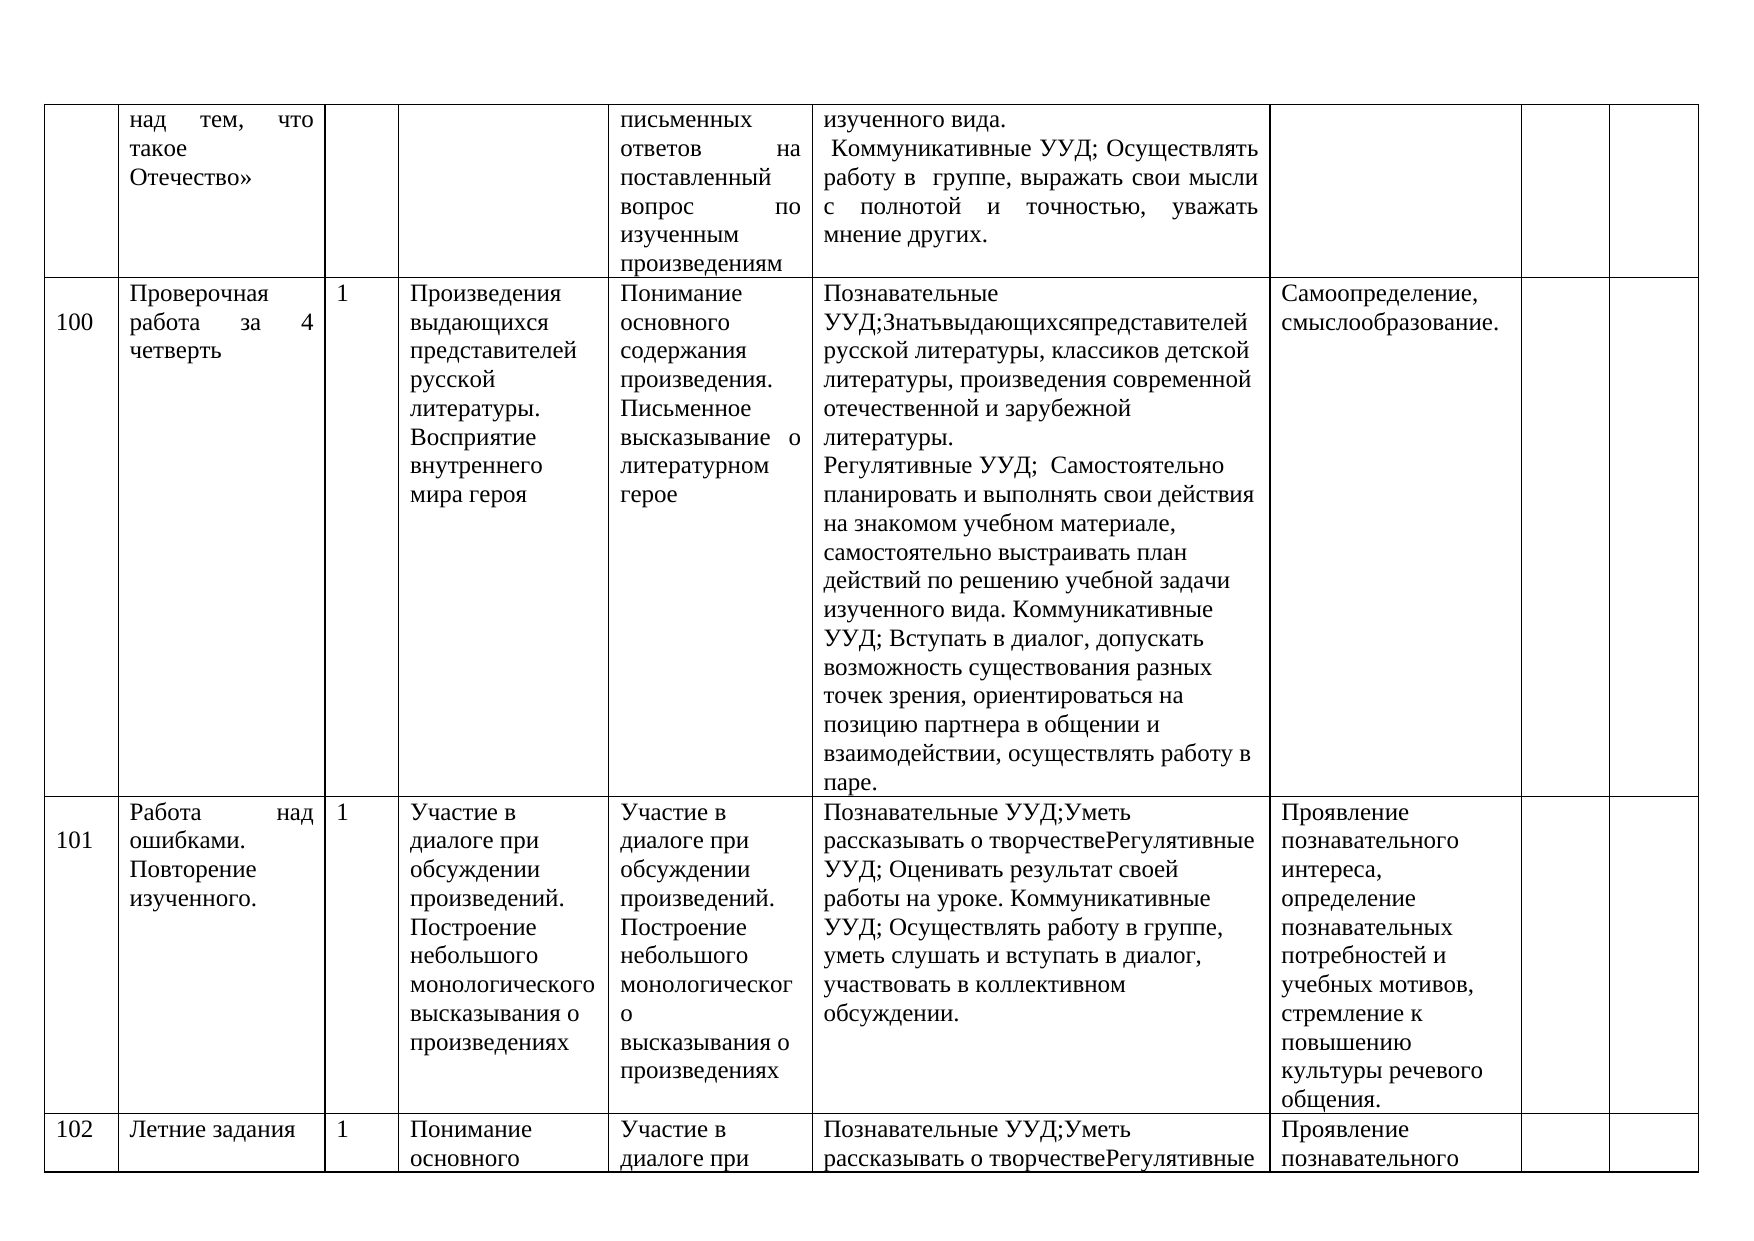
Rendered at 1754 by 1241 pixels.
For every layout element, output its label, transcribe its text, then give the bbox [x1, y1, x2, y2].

table_cell Познавательные УУД;Знатьвыдающихсяпредставителей русской литературы, классиков детской литературы, произведения современной отечественной и зарубежной литературы. Регулятивные УУД; Самостоятельно планировать и выполнять свои действия на знакомом учебном материале, самостоятельно выстраивать план действий по решению учебной задачи изученного вида. Коммуникативные УУД; Вступать в диалог, допускать возможность существования разных точек зрения, ориентироваться на позицию партнера в общении и взаимодействии, осуществлять работу в паре. [813, 278, 1269, 796]
table_cell 1 [326, 278, 398, 796]
table_cell [1610, 278, 1698, 796]
table_cell 102 [45, 1114, 118, 1171]
table_cell 100 [45, 278, 118, 796]
table_cell Самоопределение, смыслообразование. [1271, 278, 1521, 796]
table_cell [1610, 1114, 1698, 1171]
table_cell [813, 105, 1269, 277]
table_cell [1522, 1114, 1609, 1171]
table_cell 1 [326, 105, 398, 277]
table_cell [609, 1114, 812, 1171]
table_cell [1610, 105, 1698, 277]
table_cell Произведения выдающихся представителей русской литературы. Восприятие внутреннего мира героя [399, 278, 608, 796]
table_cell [399, 105, 608, 277]
table_cell Участие в диалоге при обсуждении произведений. Построение небольшого монологического высказывания о произведениях [399, 797, 608, 1113]
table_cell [119, 105, 324, 277]
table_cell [609, 105, 812, 277]
table_cell Проявление познавательного интереса, определение познавательных потребностей и учебных мотивов, стремление к повышению культуры речевого общения. [1271, 797, 1521, 1113]
table_cell Летние задания [119, 1114, 324, 1171]
table_cell [1610, 797, 1698, 1113]
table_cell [1271, 1114, 1521, 1171]
table_cell Понимание основного содержания произведения. Письменное высказывание о литературном герое [609, 278, 812, 796]
table_cell [1522, 278, 1609, 796]
table_cell [1522, 797, 1609, 1113]
table_cell [1522, 105, 1609, 277]
table_cell 1 [326, 1114, 398, 1171]
table_cell 99 [45, 105, 118, 277]
table_cell 101 [45, 797, 118, 1113]
table_cell Проверочная работа за 4 четверть [119, 278, 324, 796]
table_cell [399, 1114, 608, 1171]
table_cell Участие в диалоге при обсуждении произведений. Построение небольшого монологического высказывания о произведениях [609, 797, 812, 1113]
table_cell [1271, 105, 1521, 277]
table_cell 1 [326, 797, 398, 1113]
table_cell Работа над ошибками. Повторение изученного. [119, 797, 324, 1113]
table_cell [813, 1114, 1269, 1171]
